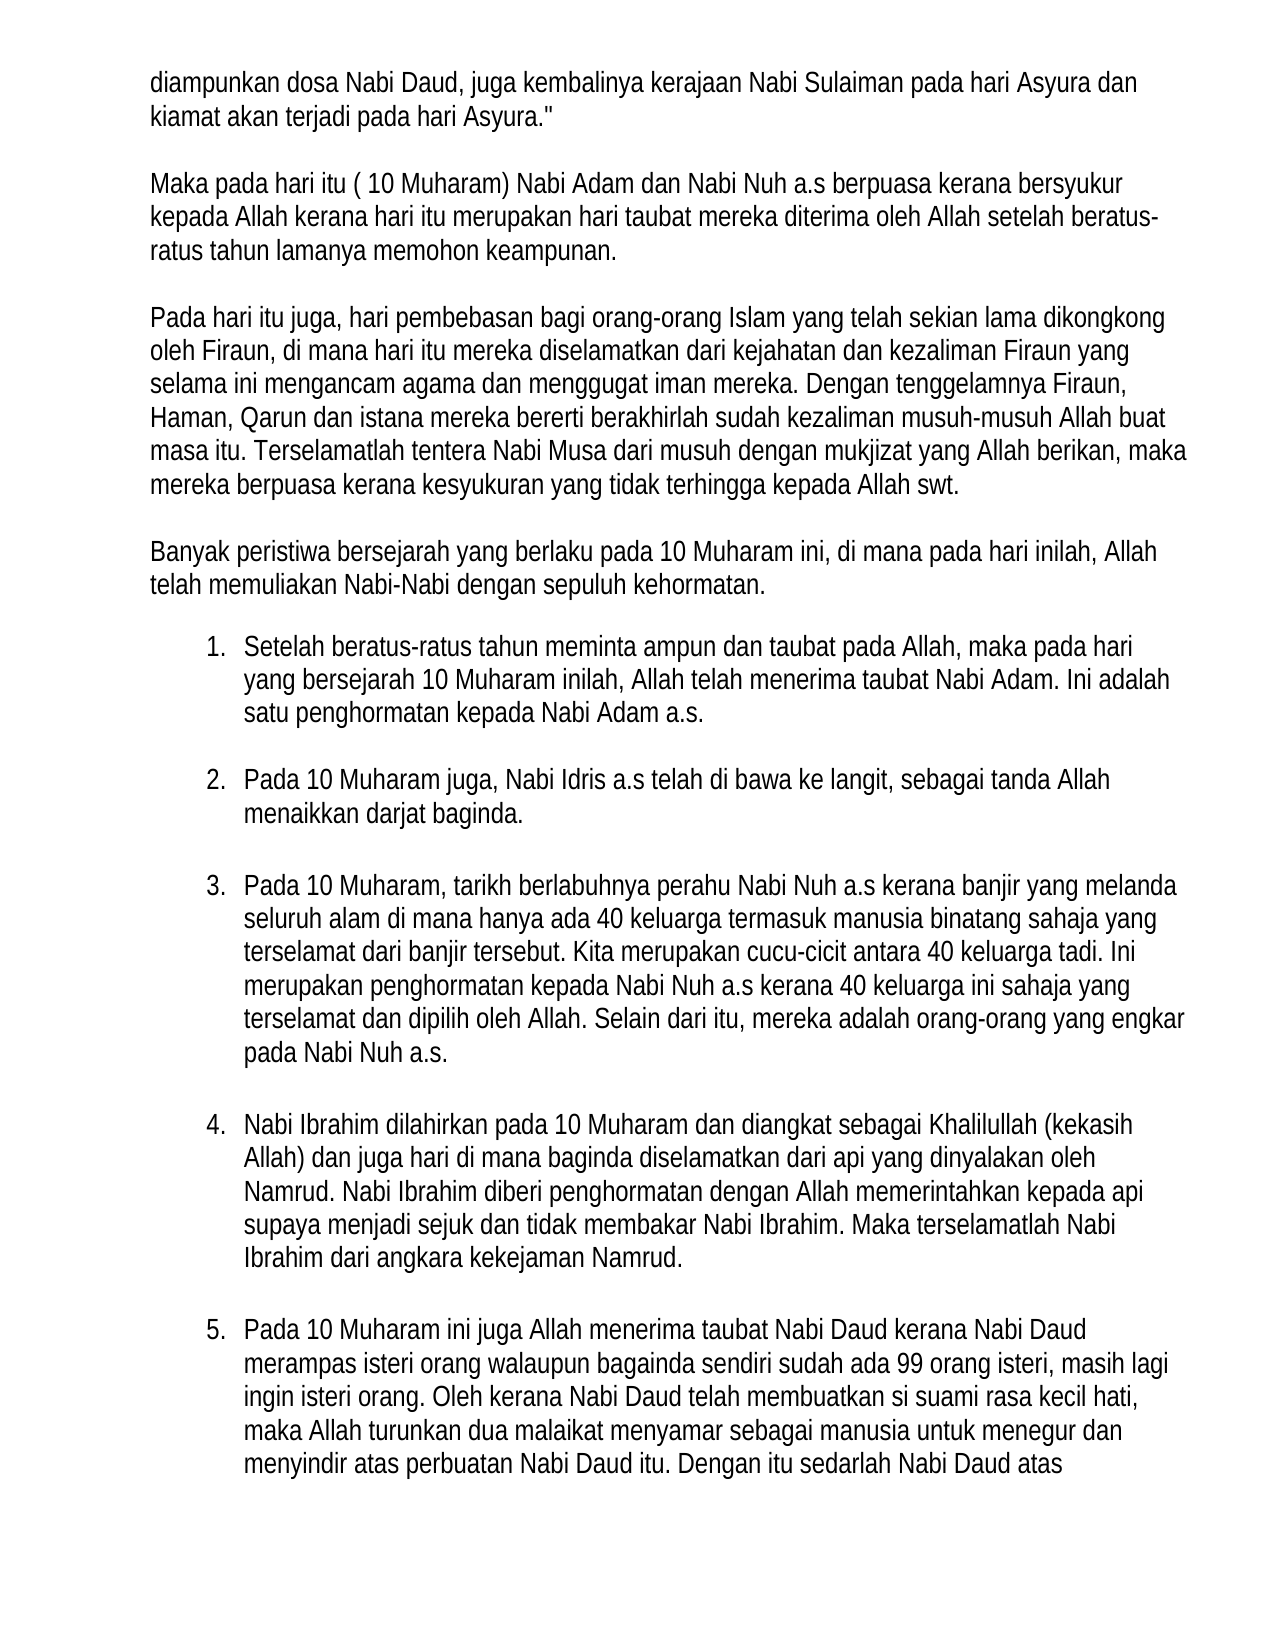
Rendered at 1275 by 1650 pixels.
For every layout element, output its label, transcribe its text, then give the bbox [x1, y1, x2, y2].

list Pada 10 Muharam juga, Nabi Idris a.s telah di bawa ke langit, sebagai tanda Allah menaikkan darjat baginda. [206, 762, 1191, 829]
list Setelah beratus-ratus tahun meminta ampun dan taubat pada Allah, maka pada hari yang bersejarah 10 Muharam inilah, Allah telah menerima taubat Nabi Adam. Ini adalah satu penghormatan kepada Nabi Adam a.s. [206, 629, 1191, 729]
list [206, 1312, 1191, 1479]
list Nabi Ibrahim dilahirkan pada 10 Muharam dan diangkat sebagai Khalilullah (kekasih Allah) dan juga hari di mana baginda diselamatkan dari api yang dinyalakan oleh Namrud. Nabi Ibrahim diberi penghormatan dengan Allah memerintahkan kepada api supaya menjadi sejuk dan tidak membakar Nabi Ibrahim. Maka terselamatlah Nabi Ibrahim dari angkara kekejaman Namrud. [206, 1107, 1191, 1274]
list Pada 10 Muharam, tarikh berlabuhnya perahu Nabi Nuh a.s kerana banjir yang melanda seluruh alam di mana hanya ada 40 keluarga termasuk manusia binatang sahaja yang terselamat dari banjir tersebut. Kita merupakan cucu-cicit antara 40 keluarga tadi. Ini merupakan penghormatan kepada Nabi Nuh a.s kerana 40 keluarga ini sahaja yang terselamat dan dipilih oleh Allah. Selain dari itu, mereka adalah orang-orang yang engkar pada Nabi Nuh a.s. [206, 868, 1191, 1068]
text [150, 66, 1191, 629]
